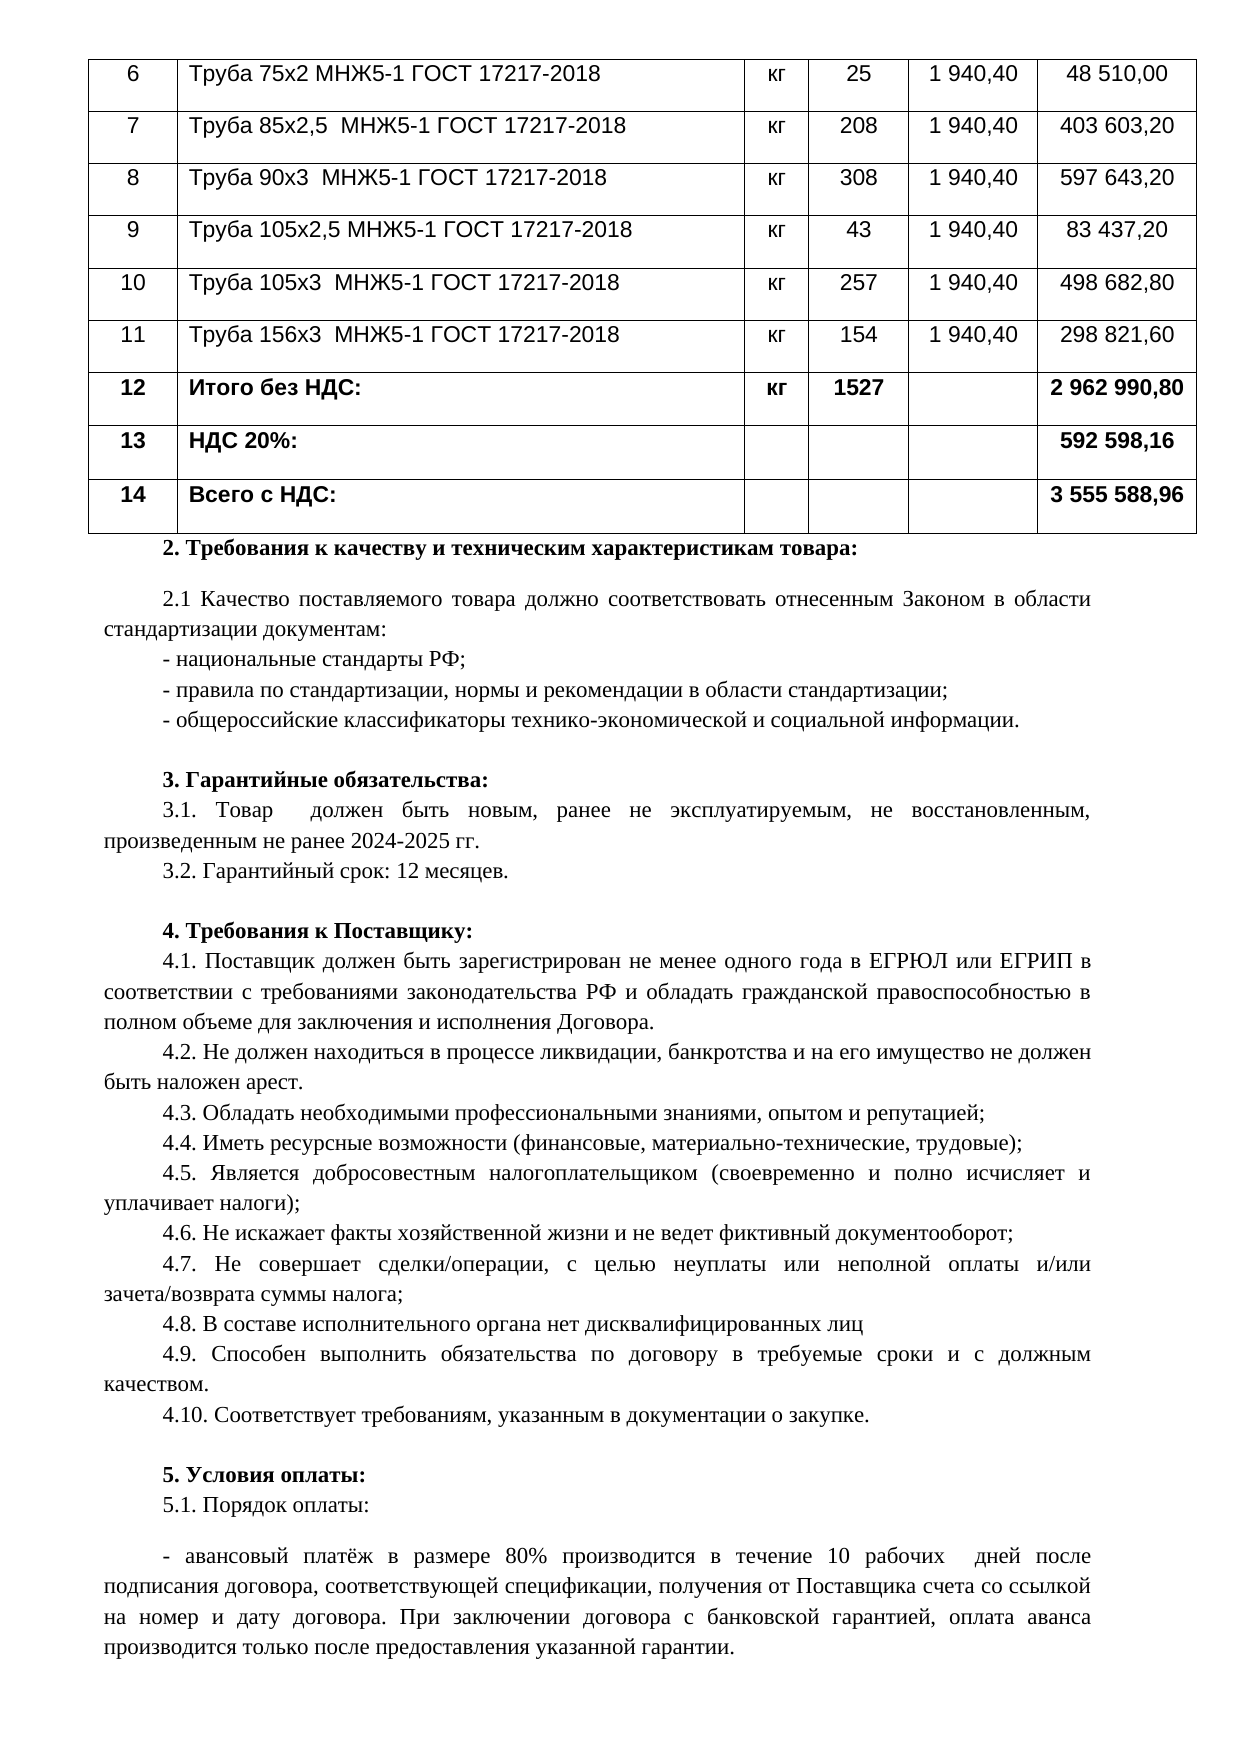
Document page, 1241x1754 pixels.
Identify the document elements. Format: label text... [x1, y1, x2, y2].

table_cell Труба 75х2 МНЖ5-1 ГОСТ 17217-2018 [178, 60, 744, 111]
text 4.10. Соответствует требованиям, указанным в документации о закупке. [103, 1401, 1093, 1427]
table_cell кг [745, 321, 808, 372]
table_cell кг [745, 373, 808, 425]
table_cell 9 [89, 216, 177, 267]
text 4.2. Не должен находиться в процессе ликвидации, банкротства и на его имущество не должен быть наложен арест. [103, 1038, 1093, 1095]
text 4.6. Не искажает факты хозяйственной жизни и не ведет фиктивный документооборот; [103, 1219, 1093, 1246]
text 2.1 Качество поставляемого товара должно соответствовать отнесенным Законом в области стандартизации документам: [103, 585, 1093, 642]
table_cell 3 555 588,96 [1038, 480, 1196, 533]
table_cell Итого без НДС: [178, 373, 744, 425]
text 5. Условия оплаты: [103, 1461, 1093, 1487]
table_cell кг [745, 60, 808, 111]
text - общероссийские классификаторы технико-экономической и социальной информации. [103, 706, 1093, 732]
table_cell 1 940,40 [909, 164, 1037, 215]
text 3. Гарантийные обязательства: [103, 766, 1093, 793]
table_cell [809, 480, 908, 533]
text 4.3. Обладать необходимыми профессиональными знаниями, опытом и репутацией; [103, 1098, 1093, 1125]
table_cell 592 598,16 [1038, 426, 1196, 479]
table_cell 12 [89, 373, 177, 425]
table_cell 208 [809, 112, 908, 163]
text 4.9. Способен выполнить обязательства по договору в требуемые сроки и с должным качеством. [103, 1340, 1093, 1397]
table_cell Всего с НДС: [178, 480, 744, 533]
table_cell 1527 [809, 373, 908, 425]
text 4. Требования к Поставщику: [103, 917, 1093, 944]
table_cell 13 [89, 426, 177, 479]
table_cell 11 [89, 321, 177, 372]
table_cell 154 [809, 321, 908, 372]
table_cell 308 [809, 164, 908, 215]
table_cell 298 821,60 [1038, 321, 1196, 372]
table_cell [909, 480, 1037, 533]
text 4.1. Поставщик должен быть зарегистрирован не менее одного года в ЕГРЮЛ или ЕГРИП в соответствии с требованиями законодательства РФ и обладать гражданской правоспособностью в полном объеме для заключения и исполнения Договора. [103, 947, 1093, 1034]
table_cell [809, 426, 908, 479]
table_cell Труба 105х3 МНЖ5-1 ГОСТ 17217-2018 [178, 269, 744, 319]
table_cell кг [745, 164, 808, 215]
table_cell 1 940,40 [909, 269, 1037, 319]
table_cell [909, 373, 1037, 425]
table_cell Труба 85х2,5 МНЖ5-1 ГОСТ 17217-2018 [178, 112, 744, 163]
table_cell 25 [809, 60, 908, 111]
table_cell 8 [89, 164, 177, 215]
table_cell 14 [89, 480, 177, 533]
table_cell [745, 426, 808, 479]
table_cell 6 [89, 60, 177, 111]
table_cell 498 682,80 [1038, 269, 1196, 319]
table_cell 7 [89, 112, 177, 163]
text 2. Требования к качеству и техническим характеристикам товара: [103, 534, 1093, 560]
table_cell НДС 20%: [178, 426, 744, 479]
table_cell 597 643,20 [1038, 164, 1196, 215]
table_cell Труба 156х3 МНЖ5-1 ГОСТ 17217-2018 [178, 321, 744, 372]
text 3.1. Товар должен быть новым, ранее не эксплуатируемым, не восстановленным, произведенным не ранее 2024-2025 гг. [103, 796, 1093, 853]
table_cell Труба 105х2,5 МНЖ5-1 ГОСТ 17217-2018 [178, 216, 744, 267]
text 4.5. Является добросовестным налогоплательщиком (своевременно и полно исчисляет и уплачивает налоги); [103, 1159, 1093, 1216]
table_cell 1 940,40 [909, 321, 1037, 372]
text 3.2. Гарантийный срок: 12 месяцев. [103, 857, 1093, 883]
table_cell 257 [809, 269, 908, 319]
table_cell 1 940,40 [909, 60, 1037, 111]
table_cell 1 940,40 [909, 216, 1037, 267]
text - авансовый платёж в размере 80% производится в течение 10 рабочих дней после подписания договора, соответствующей спецификации, получения от Поставщика счета со ссылкой на номер и дату договора. При заключении договора с банковской гарантией, оплата аванса производится только после предоставления указанной гарантии. [103, 1542, 1093, 1659]
table_cell 2 962 990,80 [1038, 373, 1196, 425]
text 4.4. Иметь ресурсные возможности (финансовые, материально-технические, трудовые); [103, 1129, 1093, 1155]
table_cell 10 [89, 269, 177, 319]
table_cell кг [745, 216, 808, 267]
table_cell [745, 480, 808, 533]
text 4.7. Не совершает сделки/операции, с целью неуплаты или неполной оплаты и/или зачета/возврата суммы налога; [103, 1249, 1093, 1306]
text 4.8. В составе исполнительного органа нет дисквалифицированных лиц [103, 1310, 1093, 1336]
text - национальные стандарты РФ; [103, 645, 1093, 672]
table_cell 48 510,00 [1038, 60, 1196, 111]
text - правила по стандартизации, нормы и рекомендации в области стандартизации; [103, 676, 1093, 702]
table_cell 403 603,20 [1038, 112, 1196, 163]
table_cell Труба 90х3 МНЖ5-1 ГОСТ 17217-2018 [178, 164, 744, 215]
table_cell 1 940,40 [909, 112, 1037, 163]
table_cell [909, 426, 1037, 479]
table_cell 83 437,20 [1038, 216, 1196, 267]
table_cell кг [745, 269, 808, 319]
table_cell 43 [809, 216, 908, 267]
text 5.1. Порядок оплаты: [103, 1491, 1093, 1518]
table_cell кг [745, 112, 808, 163]
